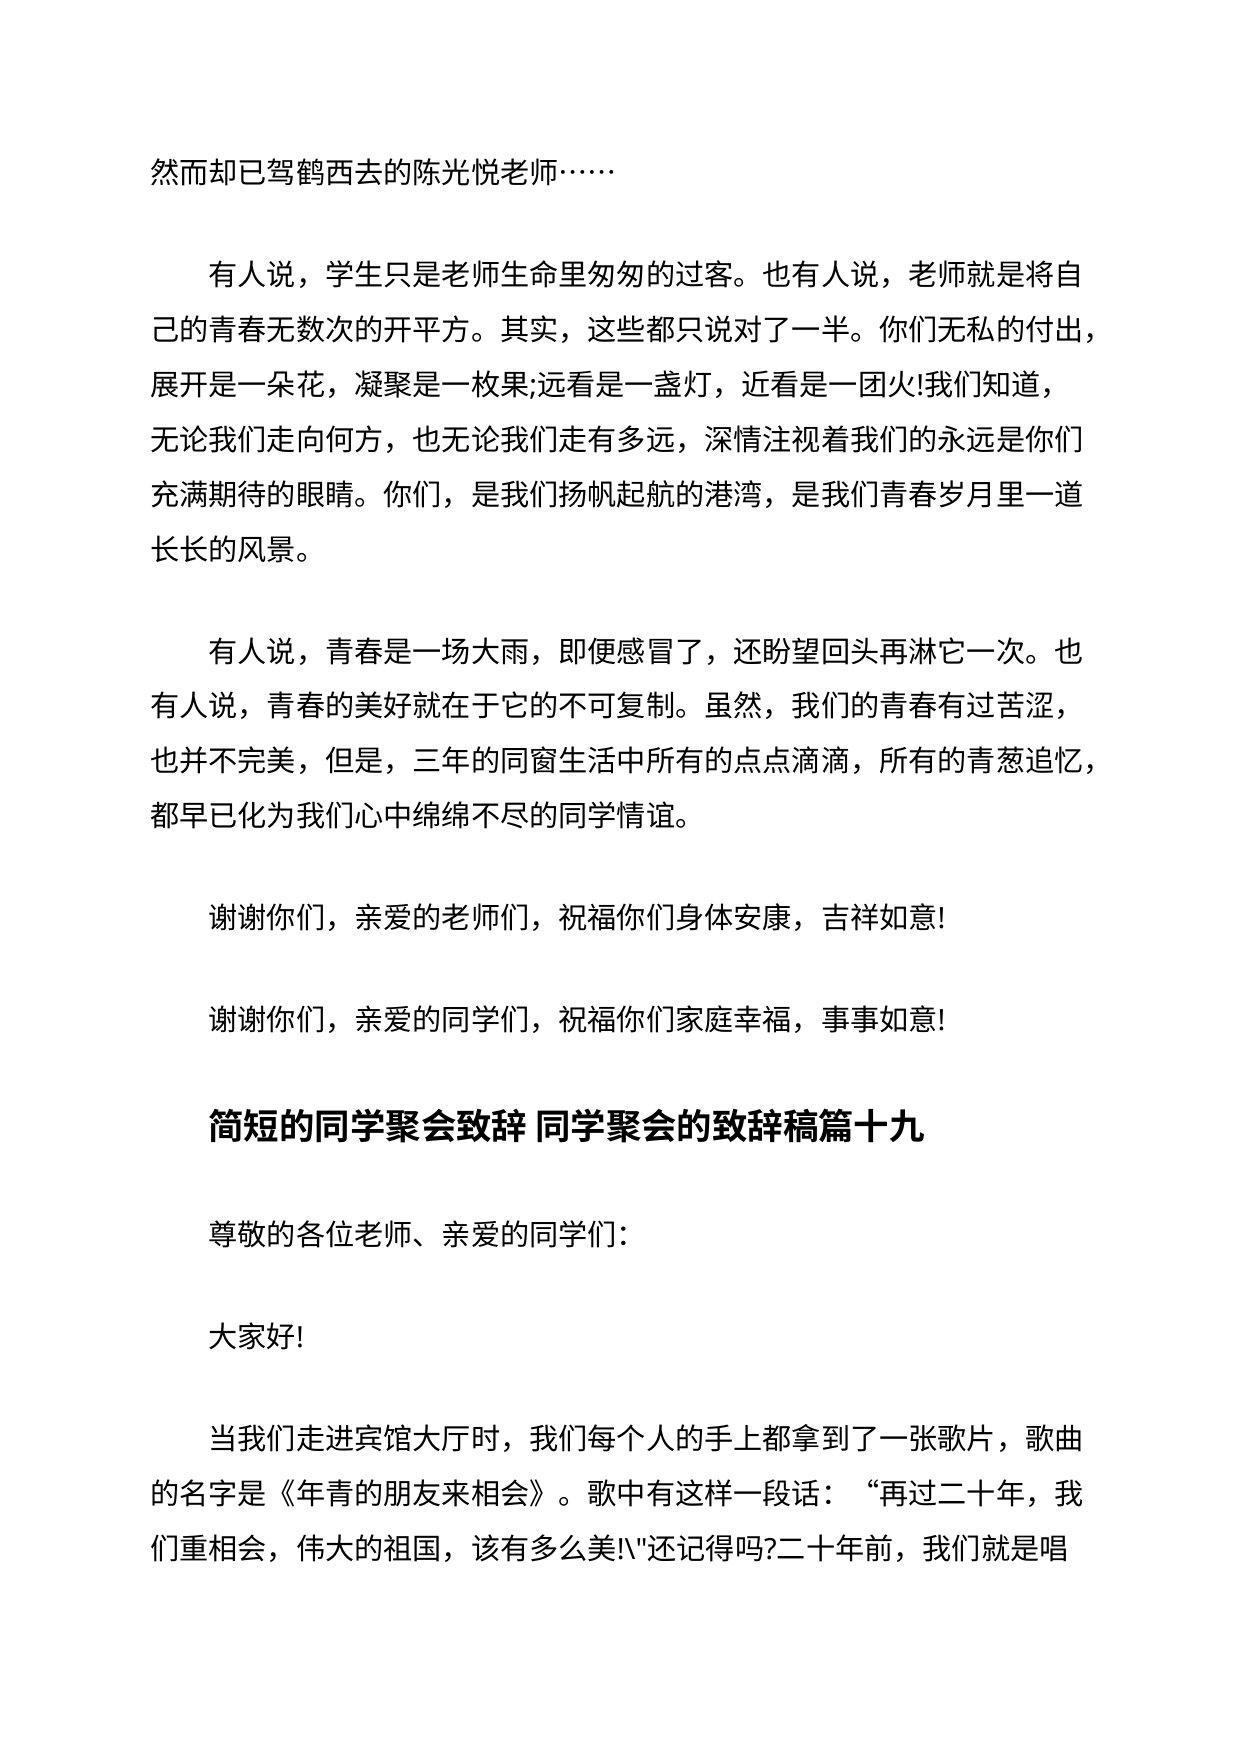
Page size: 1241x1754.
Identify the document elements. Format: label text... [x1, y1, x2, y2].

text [150, 150, 1090, 192]
text 有人说，青春是一场大雨，即便感冒了，还盼望回头再淋它一次。也有人说，青春的美好就在于它的不可复制。虽然，我们的青春有过苦涩，也并不完美，但是，三年的同窗生活中所有的点点滴滴，所有的青葱追忆，都早已化为我们心中绵绵不尽的同学情谊。 [150, 628, 1090, 835]
text 有人说，学生只是老师生命里匆匆的过客。也有人说，老师就是将自己的青春无数次的开平方。其实，这些都只说对了一半。你们无私的付出，展开是一朵花，凝聚是一枚果;远看是一盏灯，近看是一团火!我们知道，无论我们走向何方，也无论我们走有多远，深情注视着我们的永远是你们充满期待的眼睛。你们，是我们扬帆起航的港湾，是我们青春岁月里一道长长的风景。 [150, 252, 1090, 569]
text 大家好! [150, 1314, 1090, 1356]
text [150, 1416, 1090, 1568]
text 尊敬的各位老师、亲爱的同学们： [150, 1212, 1090, 1254]
text 谢谢你们，亲爱的老师们，祝福你们身体安康，吉祥如意! [150, 894, 1090, 937]
text 谢谢你们，亲爱的同学们，祝福你们家庭幸福，事事如意! [150, 997, 1090, 1039]
text 简短的同学聚会致辞 同学聚会的致辞稿篇十九 [150, 1098, 1090, 1150]
